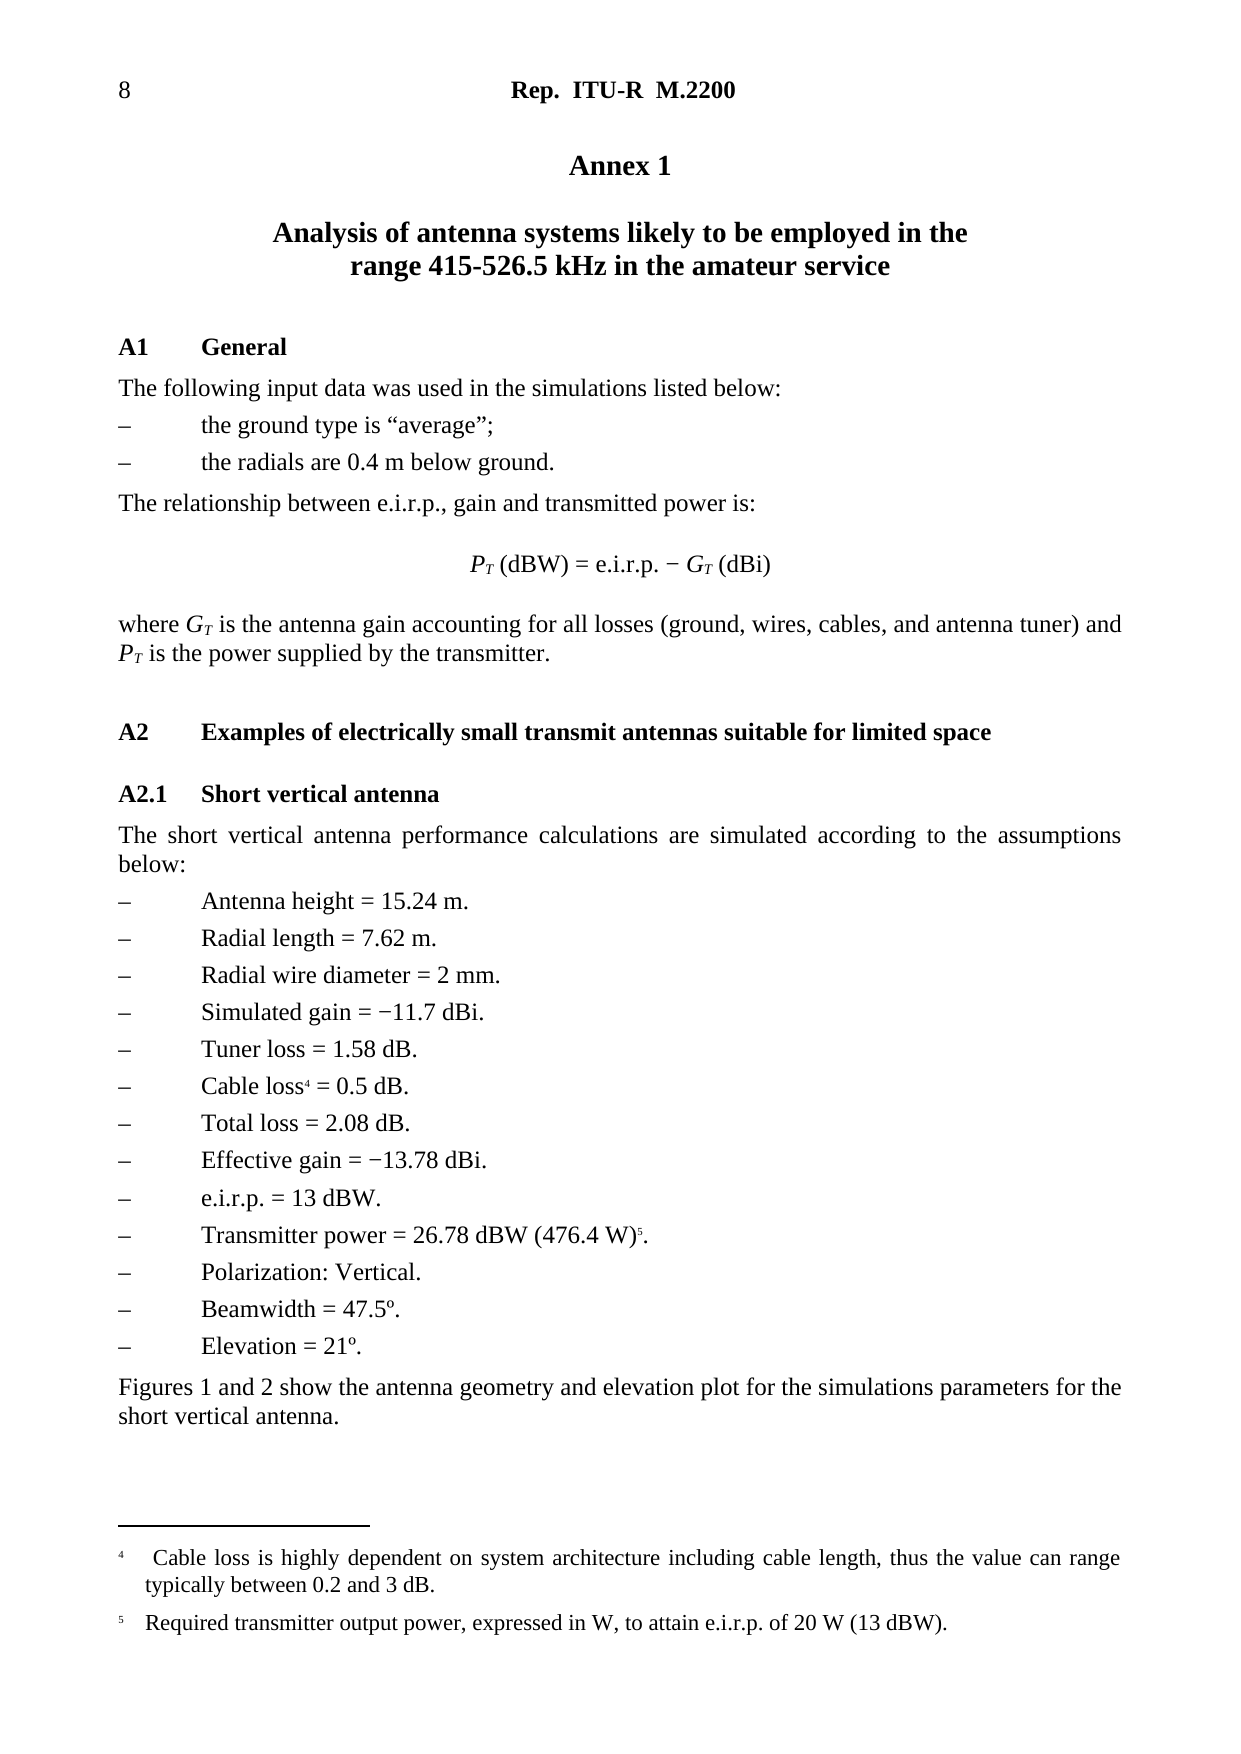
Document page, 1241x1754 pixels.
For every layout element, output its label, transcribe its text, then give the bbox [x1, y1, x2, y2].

title Annex 1 Analysis of antenna systems likely to be employed in the range 415-526.5 kHz in the amateur service [118, 148, 1122, 282]
text The relationship between e.i.r.p., gain and transmitted power is: [118, 488, 1122, 517]
text – Beamwidth = 47.5º. [118, 1294, 1122, 1323]
subtitle A2.1 Short vertical antenna [118, 779, 1122, 808]
text PT (dBW) = e.i.r.p. − GT (dBi) [118, 549, 1122, 578]
text – Polarization: Vertical. [118, 1257, 1122, 1286]
text – Elevation = 21º. [118, 1331, 1122, 1360]
text – Tuner loss = 1.58 dB. [118, 1034, 1122, 1063]
text – Antenna height = 15.24 m. [118, 886, 1122, 915]
text where GT is the antenna gain accounting for all losses (ground, wires, cables, and antenna tuner) and PT is the power supplied by the transmitter. [118, 609, 1122, 667]
text – Simulated gain = −11.7 dBi. [118, 997, 1122, 1026]
text The short vertical antenna performance calculations are simulated according to the assumptions below: [118, 820, 1122, 878]
text – the ground type is “average”; [118, 410, 1122, 439]
text – Radial length = 7.62 m. [118, 923, 1122, 952]
subtitle A1 General [118, 332, 1122, 361]
text – the radials are 0.4 m below ground. [118, 447, 1122, 476]
text – Cable loss = 0.5 dB. [118, 1071, 1122, 1100]
text – Effective gain = −13.78 dBi. [118, 1146, 1122, 1174]
text – e.i.r.p. = 13 dBW. [118, 1183, 1122, 1211]
subtitle A2 Examples of electrically small transmit antennas suitable for limited space [118, 717, 1122, 746]
text The following input data was used in the simulations listed below: [118, 373, 1122, 402]
text – Total loss = 2.08 dB. [118, 1108, 1122, 1137]
text – Transmitter power = 26.78 dBW (476.4 W). [118, 1220, 1122, 1248]
text Figures 1 and 2 show the antenna geometry and elevation plot for the simulations parameters for the short vertical antenna. [118, 1372, 1122, 1430]
text – Radial wire diameter = 2 mm. [118, 960, 1122, 989]
